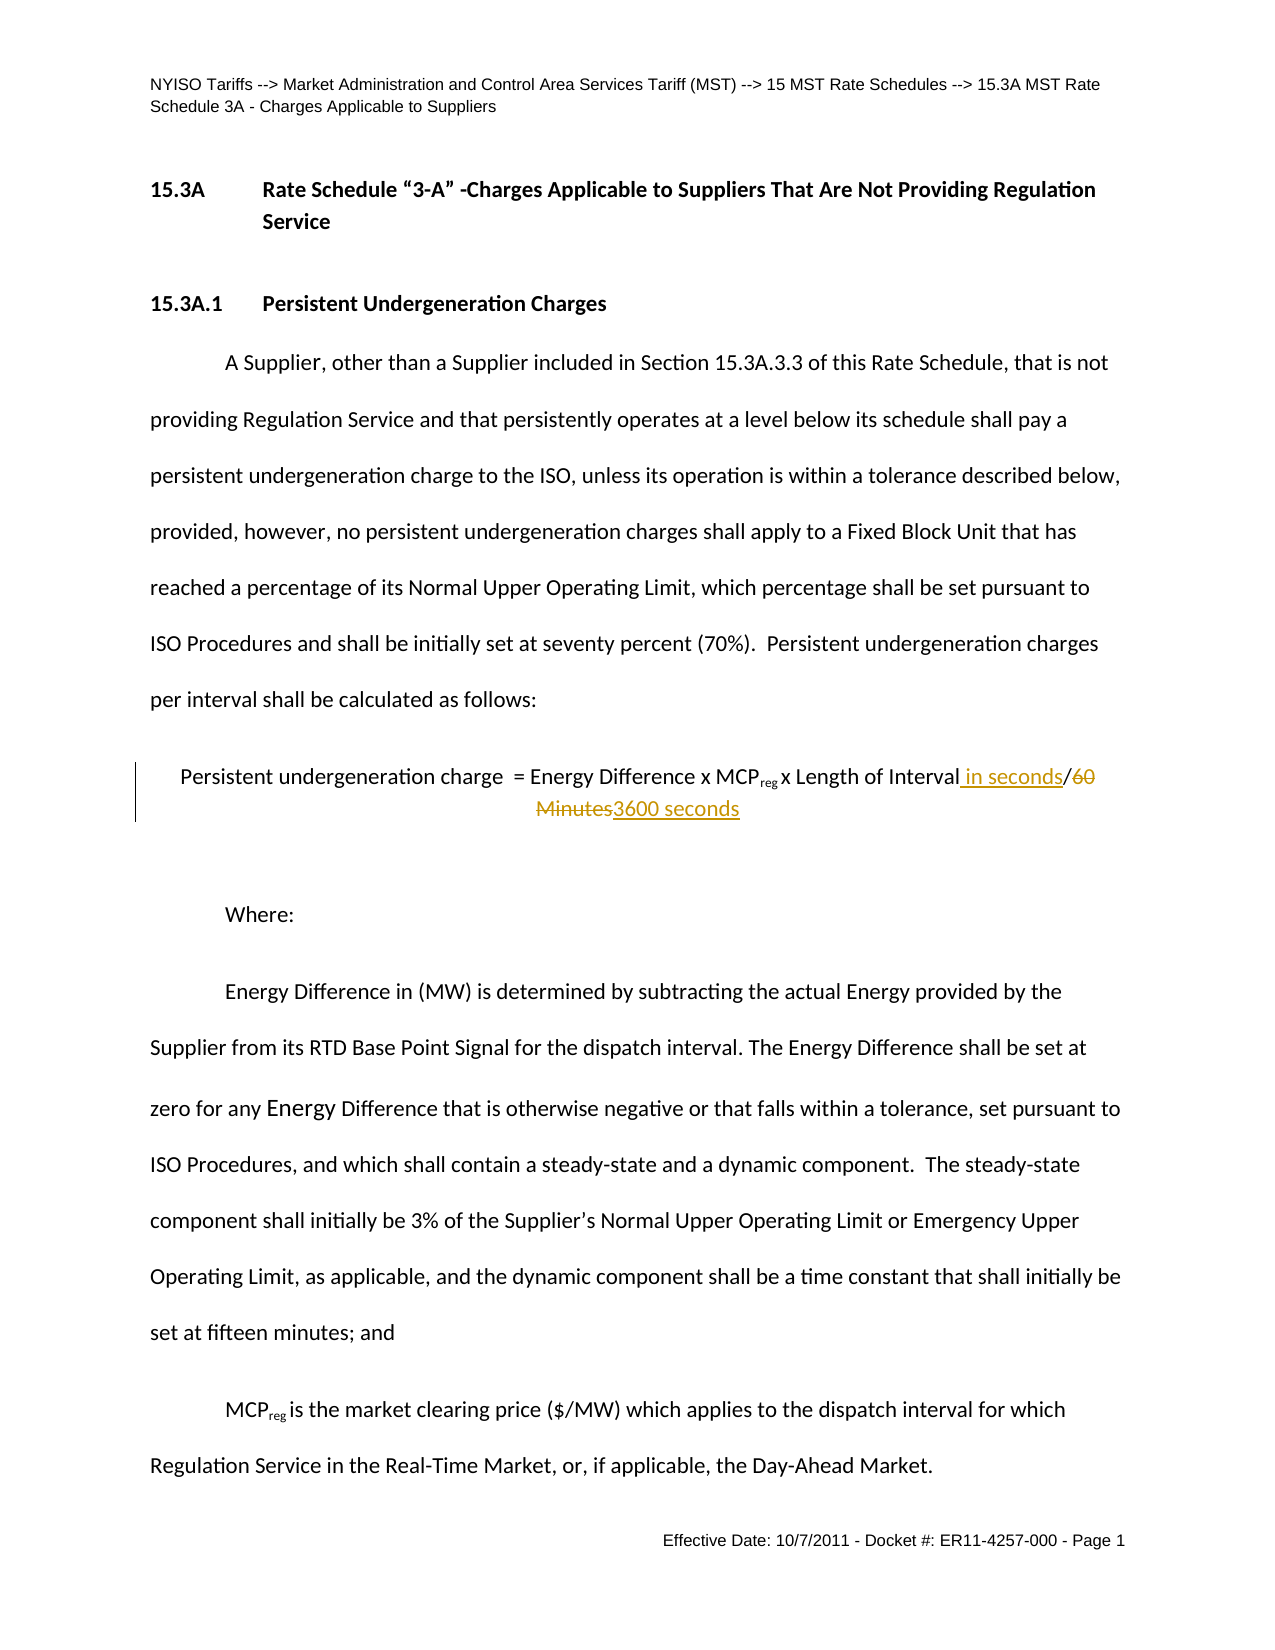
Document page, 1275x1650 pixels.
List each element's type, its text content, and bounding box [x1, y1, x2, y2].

text Energy Difference in (MW) is determined by subtracting the actual Energy provided by the Supplier from its RTD Base Point Signal for the dispatch interval. The Energy Difference shall be set at zero for any Energy Difference that is otherwise negative or that falls within a tolerance, set pursuant to ISO Procedures, and which shall contain a steady-state and a dynamic component. The steady-state component shall initially be 3% of the Supplier’s Normal Upper Operating Limit or Emergency Upper Operating Limit, as applicable, and the dynamic component shall be a time constant that shall initially be set at fifteen minutes; and [150, 977, 1125, 1347]
text Where: [150, 900, 1125, 928]
subtitle 15.3A Rate Schedule “3-A” -Charges Applicable to Suppliers That Are Not Providing Regulation Service [150, 175, 1123, 235]
text A Supplier, other than a Supplier included in Section 15.3A.3.3 of this Rate Schedule, that is not providing Regulation Service and that persistently operates at a level below its schedule shall pay a persistent undergeneration charge to the ISO, unless its operation is within a tolerance described below, provided, however, no persistent undergeneration charges shall apply to a Fixed Block Unit that has reached a percentage of its Normal Upper Operating Limit, which percentage shall be set pursuant to ISO Procedures and shall be initially set at seventy percent (70%). Persistent undergeneration charges per interval shall be calculated as follows: [150, 347, 1125, 713]
text Persistent undergeneration charge = Energy Difference x MCPreg x Length of Interval/ [150, 762, 1125, 822]
subtitle 15.3A.1 Persistent Undergeneration Charges [150, 289, 1059, 317]
text MCPreg is the market clearing price ($/MW) which applies to the dispatch interval for which Regulation Service in the Real-Time Market, or, if applicable, the Day-Ahead Market. [150, 1395, 1125, 1479]
